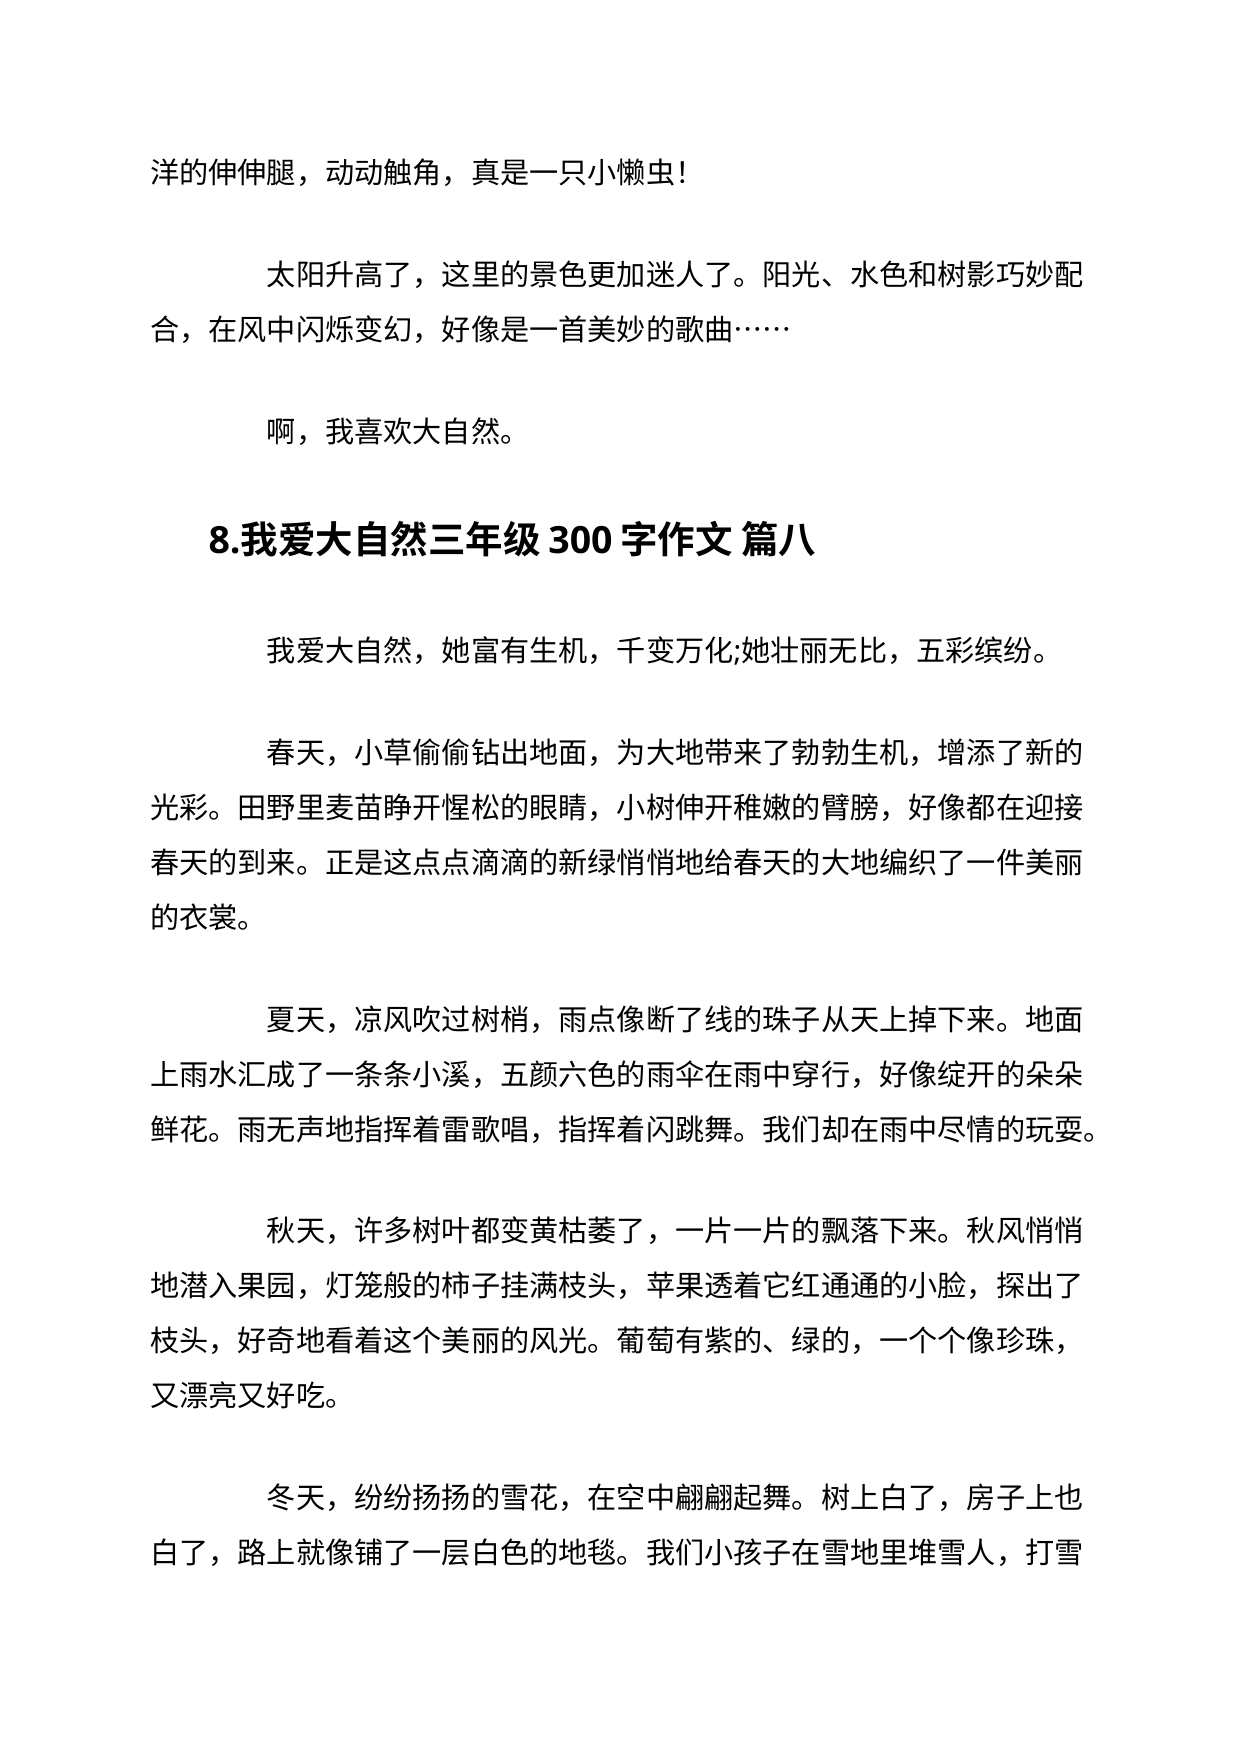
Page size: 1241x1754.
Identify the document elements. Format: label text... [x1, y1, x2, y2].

text 春天，小草偷偷钻出地面，为大地带来了勃勃生机，增添了新的光彩。田野里麦苗睁开惺松的眼睛，小树伸开稚嫩的臂膀，好像都在迎接春天的到来。正是这点点滴滴的新绿悄悄地给春天的大地编织了一件美丽的衣裳。 [150, 730, 1090, 937]
text 秋天，许多树叶都变黄枯萎了，一片一片的飘落下来。秋风悄悄地潜入果园，灯笼般的柿子挂满枝头，苹果透着它红通通的小脸，探出了枝头，好奇地看着这个美丽的风光。葡萄有紫的、绿的，一个个像珍珠，又漂亮又好吃。 [150, 1208, 1090, 1415]
text 啊，我喜欢大自然。 [150, 408, 1090, 451]
text 我爱大自然，她富有生机，千变万化;她壮丽无比，五彩缤纷。 [150, 628, 1090, 670]
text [150, 150, 1090, 192]
text 太阳升高了，这里的景色更加迷人了。阳光、水色和树影巧妙配合，在风中闪烁变幻，好像是一首美妙的歌曲…… [150, 252, 1090, 349]
text 夏天，凉风吹过树梢，雨点像断了线的珠子从天上掉下来。地面上雨水汇成了一条条小溪，五颜六色的雨伞在雨中穿行，好像绽开的朵朵鲜花。雨无声地指挥着雷歌唱，指挥着闪跳舞。我们却在雨中尽情的玩耍。 [150, 996, 1090, 1148]
text 8.我爱大自然三年级300字作文 篇八 [150, 510, 1090, 565]
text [150, 1474, 1090, 1571]
